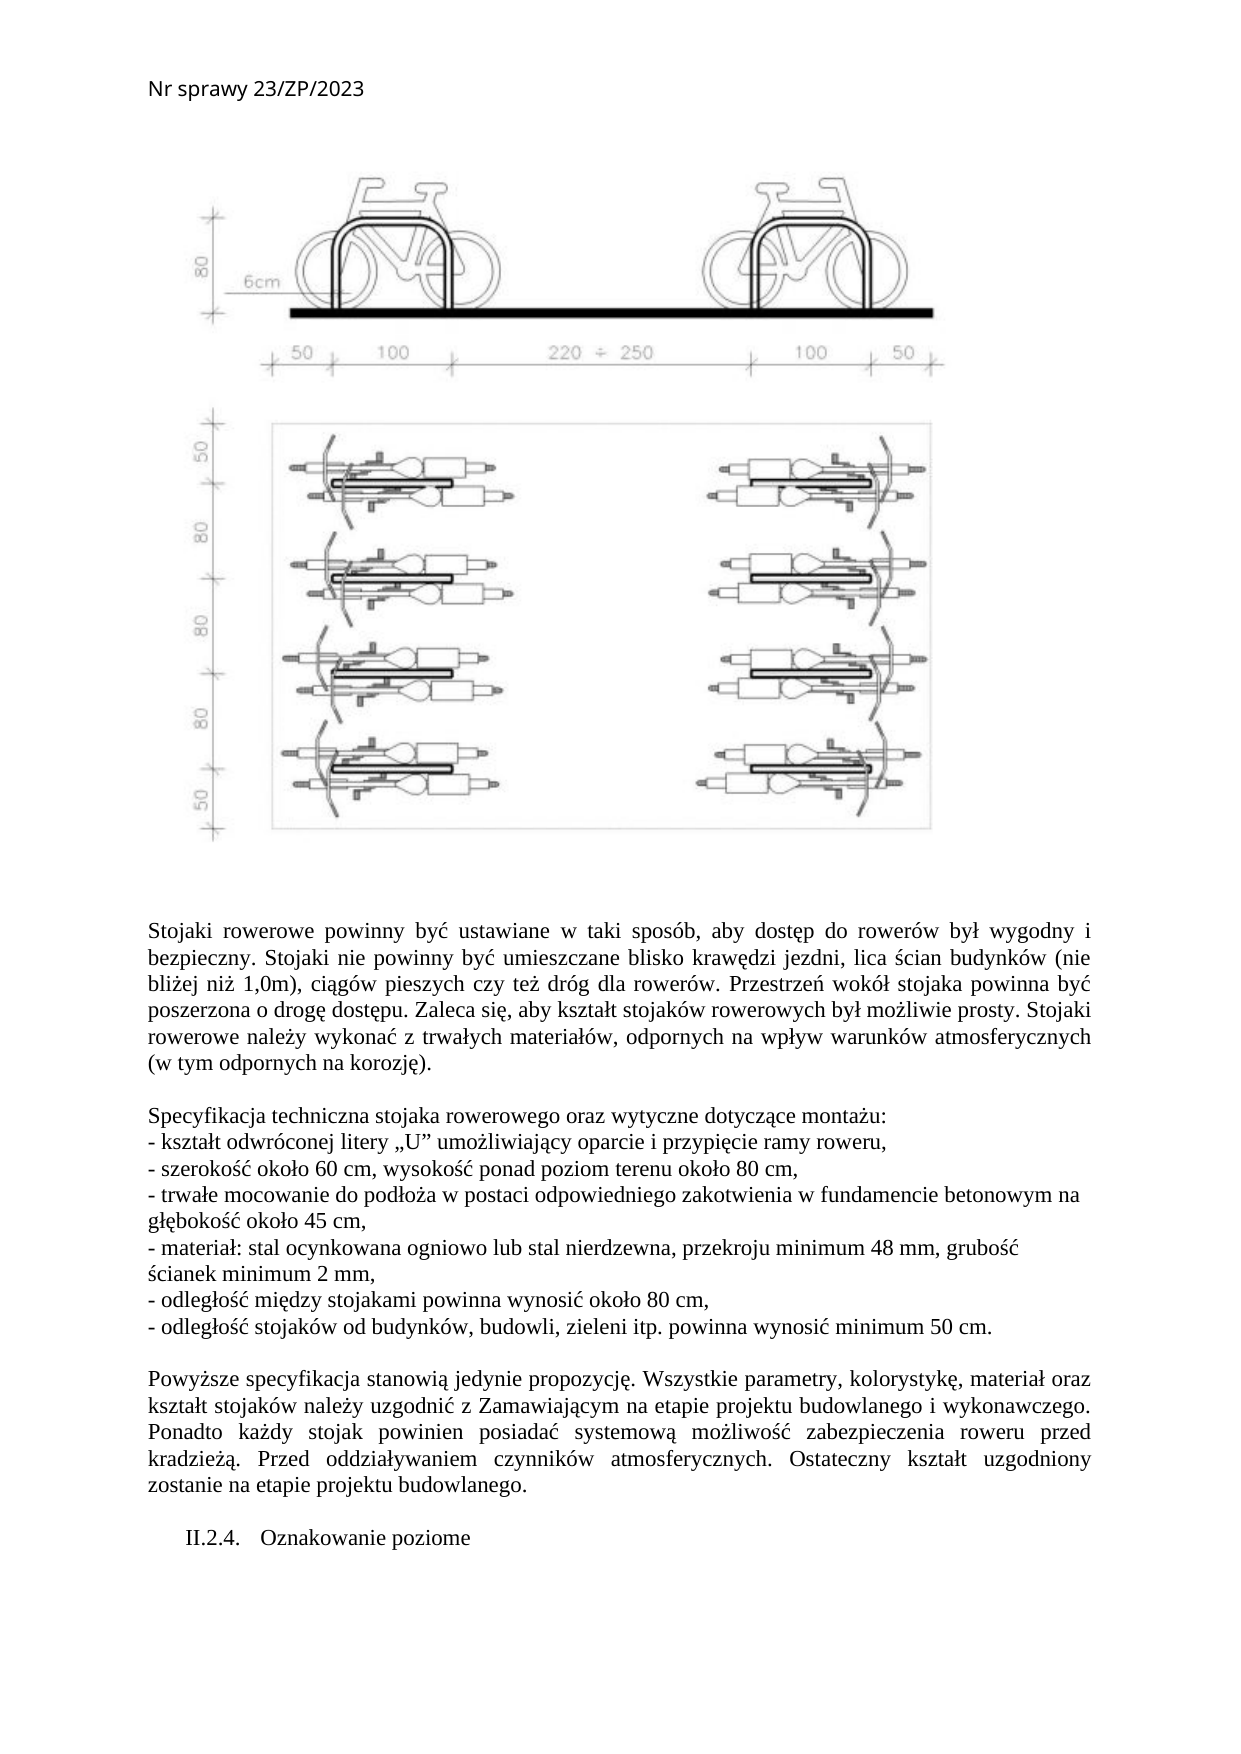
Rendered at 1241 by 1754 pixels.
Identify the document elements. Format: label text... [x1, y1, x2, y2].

text Specyfikacja techniczna stojaka rowerowego oraz wytyczne dotyczące montażu: [148, 1102, 1093, 1128]
list Oznakowanie poziome [185, 1524, 1093, 1550]
text - materiał: stal ocynkowana ogniowo lub stal nierdzewna, przekroju minimum 48 mm, grubość ścianek minimum 2 mm, [148, 1234, 1093, 1286]
text Powyższe specyfikacja stanowią jedynie propozycję. Wszystkie parametry, kolorystykę, materiał oraz kształt stojaków należy uzgodnić z Zamawiającym na etapie projektu budowlanego i wykonawczego. Ponadto każdy stojak powinien posiadać systemową możliwość zabezpieczenia roweru przed kradzieżą. Przed oddziaływaniem czynników atmosferycznych. Ostateczny kształt uzgodniony zostanie na etapie projektu budowlanego. [148, 1366, 1093, 1497]
text - odległość między stojakami powinna wynosić około 80 cm, [148, 1286, 1093, 1313]
text - kształt odwróconej litery „U” umożliwiający oparcie i przypięcie ramy roweru, [148, 1128, 1093, 1155]
text - odległość stojaków od budynków, budowli, zieleni itp. powinna wynosić minimum 50 cm. [148, 1313, 1093, 1339]
text Stojaki rowerowe powinny być ustawiane w taki sposób, aby dostęp do rowerów był wygodny i bezpieczny. Stojaki nie powinny być umieszczane blisko krawędzi jezdni, lica ścian budynków (nie bliżej niż 1,0m), ciągów pieszych czy też dróg dla rowerów. Przestrzeń wokół stojaka powinna być poszerzona o drogę dostępu. Zaleca się, aby kształt stojaków rowerowych był możliwie prosty. Stojaki rowerowe należy wykonać z trwałych materiałów, odpornych na wpływ warunków atmosferycznych (w tym odpornych na korozję). [148, 917, 1093, 1076]
text - trwałe mocowanie do podłoża w postaci odpowiedniego zakotwienia w fundamencie betonowym na głębokość około 45 cm, [148, 1181, 1093, 1234]
text - szerokość około 60 cm, wysokość ponad poziom terenu około 80 cm, [148, 1155, 1093, 1181]
